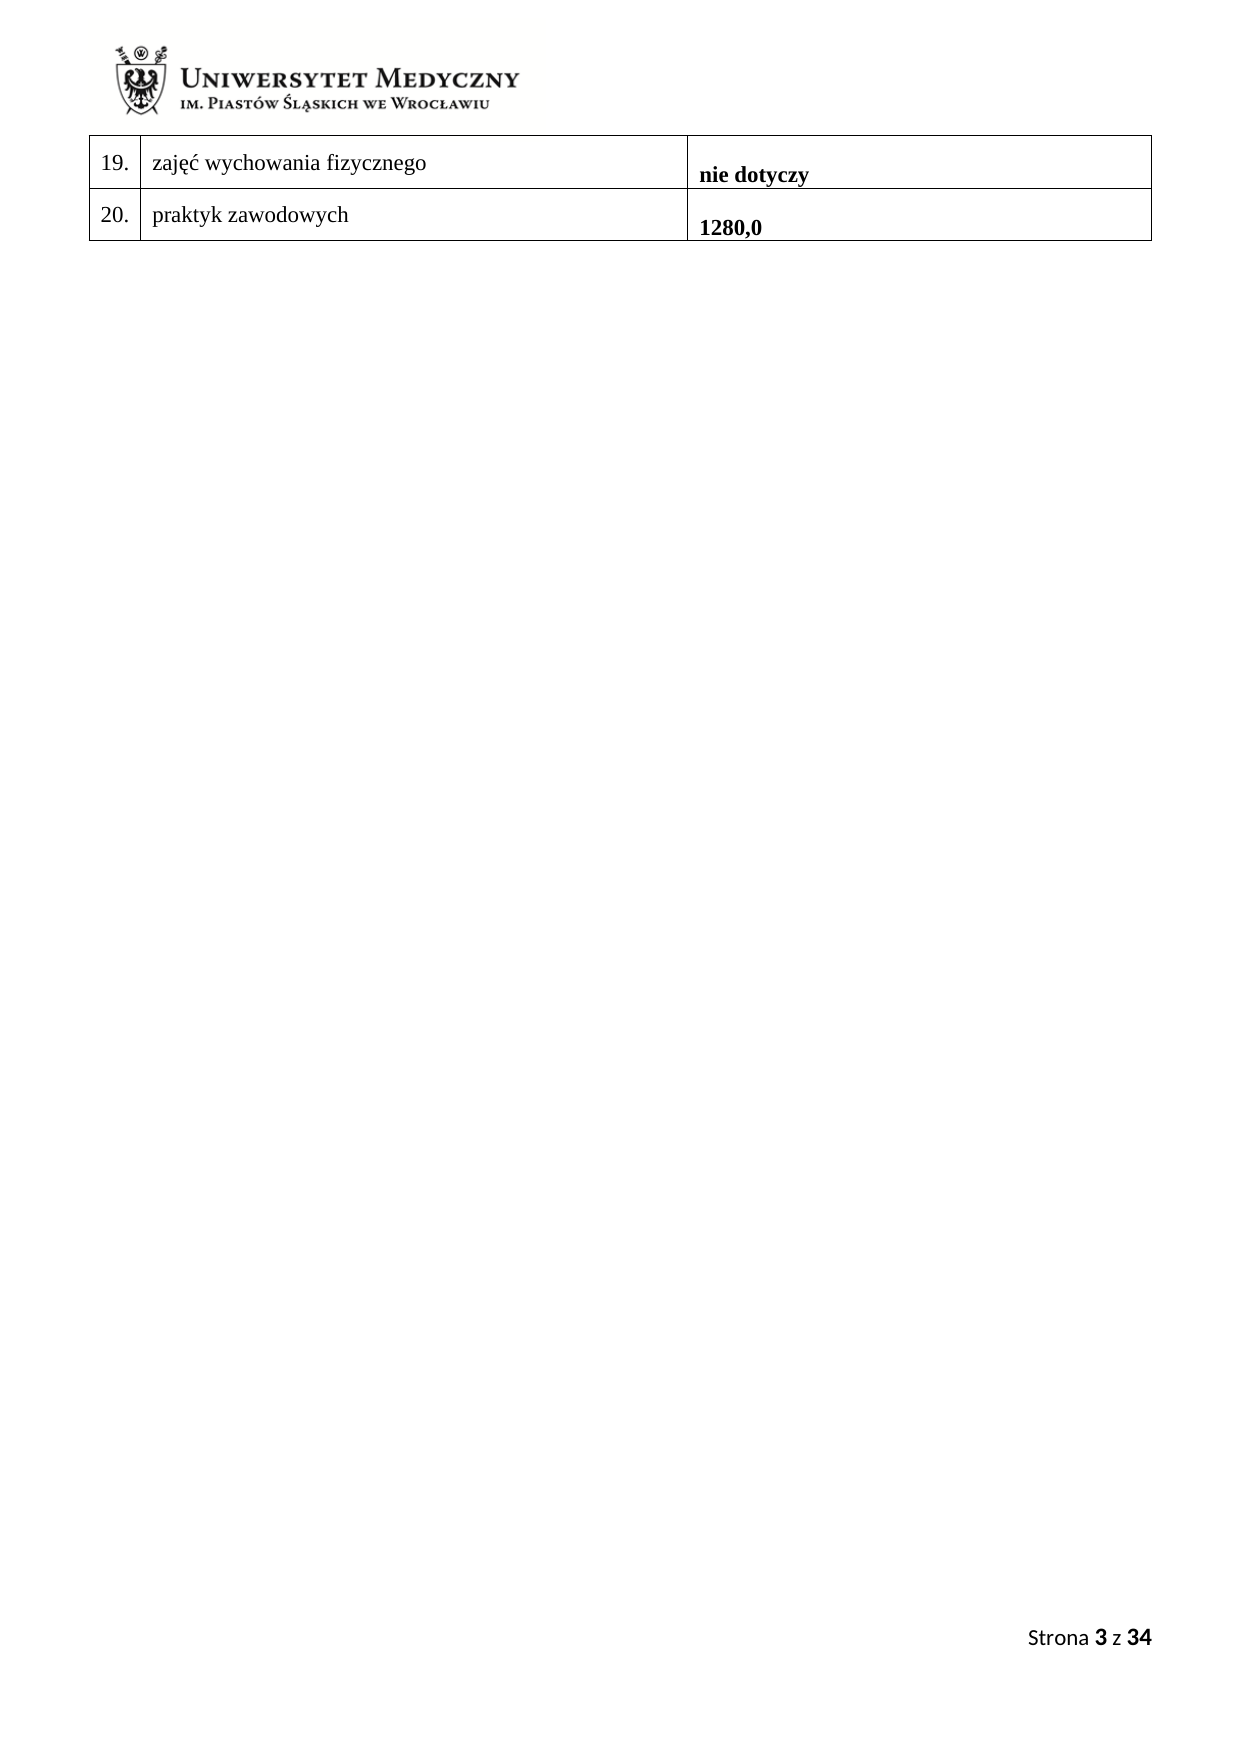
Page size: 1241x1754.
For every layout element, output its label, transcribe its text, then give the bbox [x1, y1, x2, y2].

table_header zajęć wychowania fizycznego [141, 136, 687, 188]
table_header 19. [90, 136, 140, 188]
table_cell 20. [90, 189, 140, 240]
table_header nie dotyczy [688, 136, 1151, 188]
picture [87, 18, 546, 142]
table_cell 1280,0 [688, 189, 1151, 240]
table_cell praktyk zawodowych [141, 189, 687, 240]
